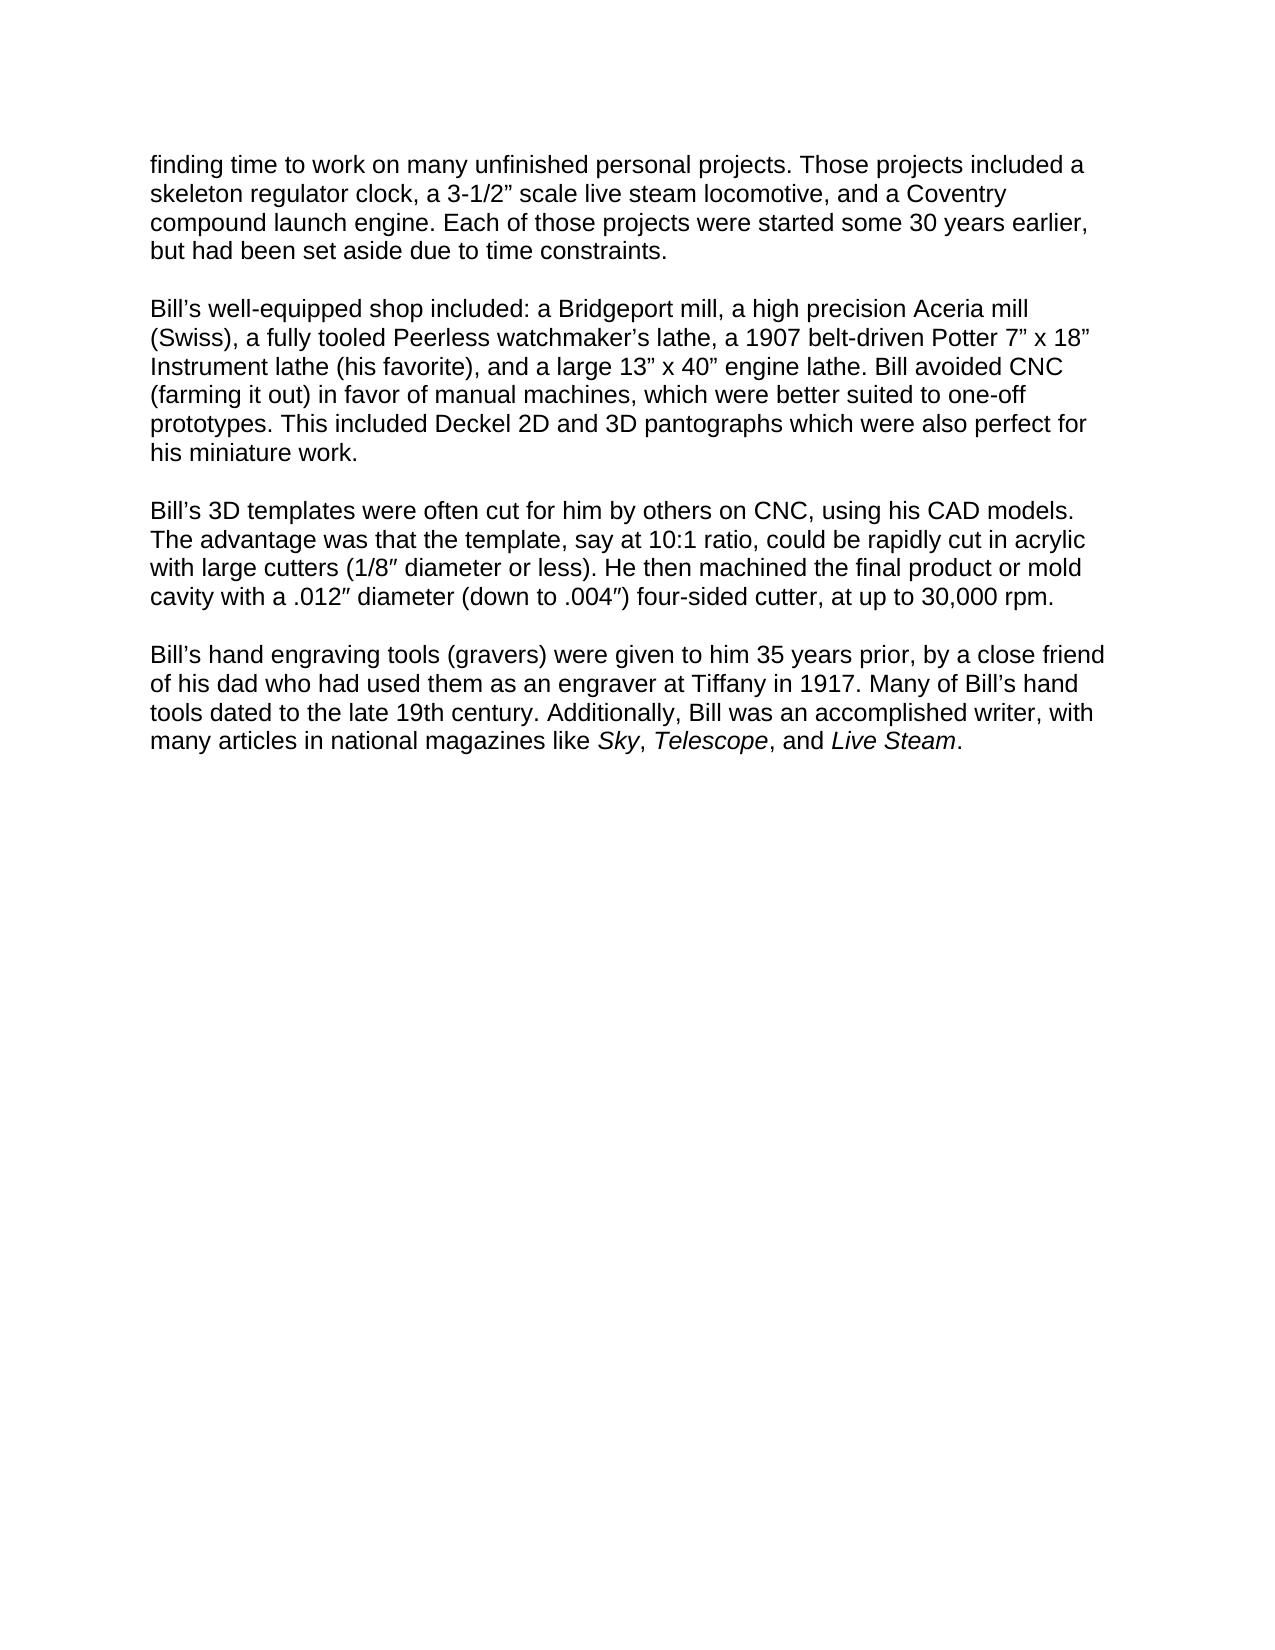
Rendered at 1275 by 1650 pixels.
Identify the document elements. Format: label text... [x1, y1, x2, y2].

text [150, 150, 1125, 265]
text Bill’s 3D templates were often cut for him by others on CNC, using his CAD models. The advantage was that the template, say at 10:1 ratio, could be rapidly cut in acrylic with large cutters (1/8″ diameter or less). He then machined the final product or mold cavity with a .012″ diameter (down to .004″) four-sided cutter, at up to 30,000 rpm. [150, 496, 1125, 611]
text Bill’s well-equipped shop included: a Bridgeport mill, a high precision Aceria mill (Swiss), a fully tooled Peerless watchmaker’s lathe, a 1907 belt-driven Potter 7” x 18” Instrument lathe (his favorite), and a large 13” x 40” engine lathe. Bill avoided CNC (farming it out) in favor of manual machines, which were better suited to one-off prototypes. This included Deckel 2D and 3D pantographs which were also perfect for his miniature work. [150, 294, 1125, 467]
text Bill’s hand engraving tools (gravers) were given to him 35 years prior, by a close friend of his dad who had used them as an engraver at Tiffany in 1917. Many of Bill’s hand tools dated to the late 19th century. Additionally, Bill was an accomplished writer, with many articles in national magazines like Sky, Telescope, and Live Steam. [150, 640, 1125, 755]
